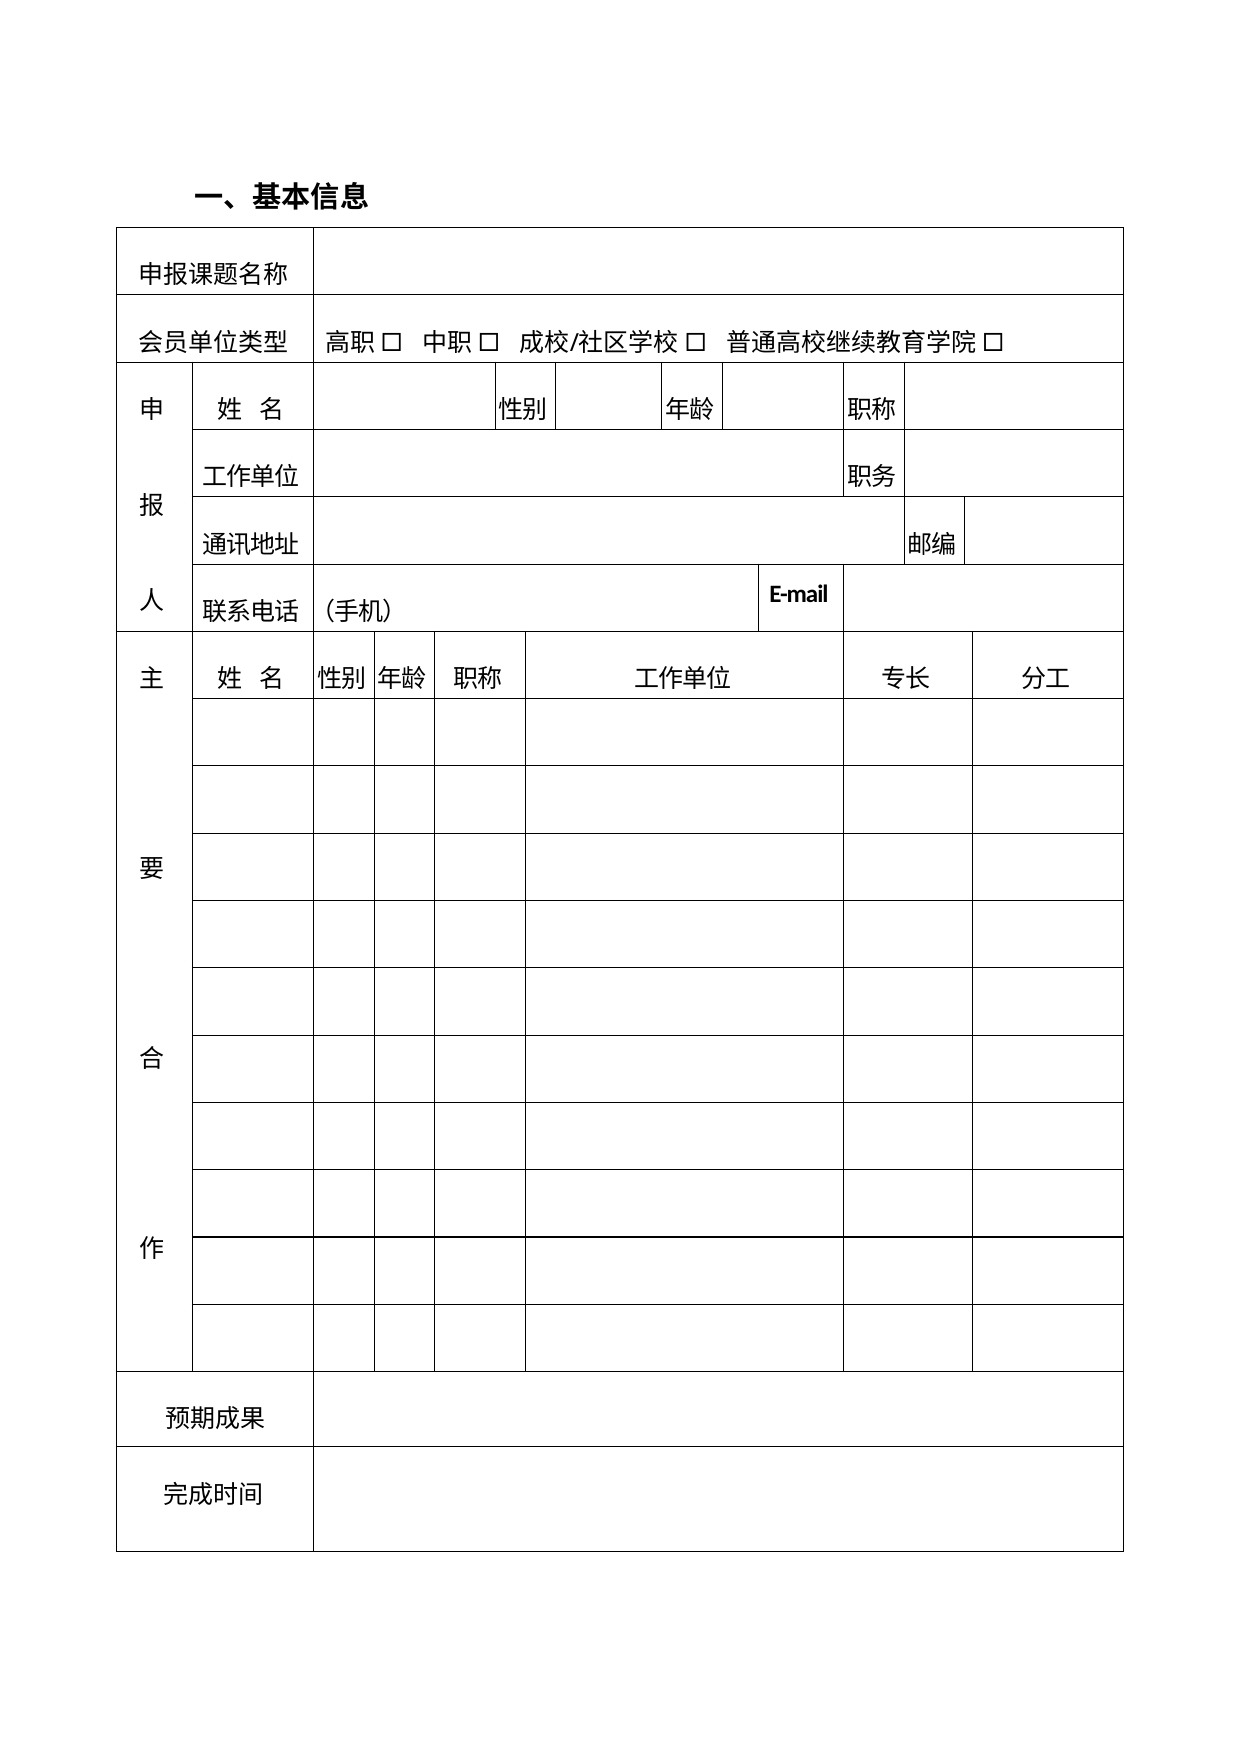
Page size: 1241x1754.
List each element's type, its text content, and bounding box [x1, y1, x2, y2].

table_cell 职称 [435, 632, 525, 698]
table_cell [193, 901, 313, 967]
table_cell [973, 1305, 1123, 1371]
table_cell [193, 834, 313, 900]
table_cell 完成时间 [117, 1447, 313, 1551]
table_cell [973, 834, 1123, 900]
table_cell [375, 699, 434, 765]
table_cell E-mail [759, 565, 843, 631]
table_cell [193, 699, 313, 765]
table_cell 分工 [973, 632, 1123, 698]
table_cell [526, 766, 843, 833]
table_cell [193, 1238, 313, 1304]
table_cell [973, 1238, 1123, 1304]
table_cell [844, 901, 972, 967]
table_cell [435, 699, 525, 765]
table_cell [973, 1103, 1123, 1169]
table_cell [314, 968, 374, 1034]
table_cell 工作单位 [526, 632, 843, 698]
table_cell 姓 名 [193, 632, 313, 698]
text 一、基本信息 [187, 162, 1053, 227]
table_cell 邮编 [905, 497, 964, 563]
table_header 申报课题名称 [117, 228, 313, 294]
table_cell [526, 968, 843, 1034]
table_cell [314, 1036, 374, 1102]
table_cell 通讯地址 [193, 497, 313, 563]
table_cell 性别 [314, 632, 374, 698]
table_cell [844, 565, 1123, 631]
table_cell [314, 699, 374, 765]
table_cell [193, 1103, 313, 1169]
table_cell [905, 363, 1123, 429]
table_cell [526, 1170, 843, 1236]
table_cell [435, 1036, 525, 1102]
table_cell [375, 968, 434, 1034]
table_cell [193, 766, 313, 833]
table_cell [193, 1036, 313, 1102]
table_cell [314, 430, 843, 496]
table_cell [314, 1238, 374, 1304]
table_cell [314, 1170, 374, 1236]
table_cell [193, 968, 313, 1034]
table_cell [314, 1305, 374, 1371]
table_cell [435, 766, 525, 833]
table_cell 联系电话 [193, 565, 313, 631]
table_cell [375, 834, 434, 900]
table_cell （手机） [314, 565, 758, 631]
table_cell [314, 497, 904, 563]
table_cell [526, 901, 843, 967]
table_cell [193, 1170, 313, 1236]
table_cell [435, 1305, 525, 1371]
table_cell [314, 834, 374, 900]
table_cell [314, 766, 374, 833]
table_header [314, 228, 1123, 294]
table_cell [193, 1305, 313, 1371]
table_cell [844, 1103, 972, 1169]
table_cell [375, 1170, 434, 1236]
table_cell 预期成果 [117, 1372, 313, 1446]
table_cell 专长 [844, 632, 972, 698]
table_cell [844, 1238, 972, 1304]
table_cell [844, 834, 972, 900]
table_cell 姓 名 [193, 363, 313, 429]
table_cell [973, 699, 1123, 765]
table_cell [973, 1036, 1123, 1102]
table_cell [526, 699, 843, 765]
table_cell [526, 1238, 843, 1304]
table_cell [973, 766, 1123, 833]
table_cell [314, 1103, 374, 1169]
table_cell [375, 1036, 434, 1102]
table_cell [375, 1238, 434, 1304]
table_cell [965, 497, 1123, 563]
table_cell [435, 834, 525, 900]
table_cell [526, 1036, 843, 1102]
table_cell 职称 [844, 363, 904, 429]
table_cell [435, 1170, 525, 1236]
table_cell [375, 1305, 434, 1371]
table_cell [723, 363, 843, 429]
table_cell [375, 1103, 434, 1169]
table_cell 年龄 [375, 632, 434, 698]
table_cell 会员单位类型 [117, 295, 313, 362]
table_cell [375, 766, 434, 833]
table_cell [435, 968, 525, 1034]
table_cell [435, 1103, 525, 1169]
table_cell [314, 1447, 1123, 1551]
table_cell 工作单位 [193, 430, 313, 496]
table_cell [973, 901, 1123, 967]
table_cell [973, 968, 1123, 1034]
table_cell 申 报 人 [117, 363, 192, 631]
table_cell 高职 中职 成校/社区学校 普通高校继续教育学院 [314, 295, 1123, 362]
table_cell [526, 834, 843, 900]
table_cell [844, 699, 972, 765]
table_cell [435, 1238, 525, 1304]
table_cell 主 要 合 作 者 [117, 632, 192, 1371]
table_cell [314, 901, 374, 967]
table_cell [375, 901, 434, 967]
table_cell [905, 430, 1123, 496]
table_cell [844, 1170, 972, 1236]
table_cell [526, 1305, 843, 1371]
table_cell [973, 1170, 1123, 1236]
table_cell 职务 [844, 430, 904, 496]
table_cell [844, 1036, 972, 1102]
table_cell [314, 1372, 1123, 1446]
table_cell 性别 [496, 363, 555, 429]
table_cell [844, 1305, 972, 1371]
table_cell [435, 901, 525, 967]
table_cell [314, 363, 495, 429]
table_cell [526, 1103, 843, 1169]
table_cell [556, 363, 661, 429]
table_cell [844, 968, 972, 1034]
table_cell 年龄 [662, 363, 722, 429]
table_cell [844, 766, 972, 833]
